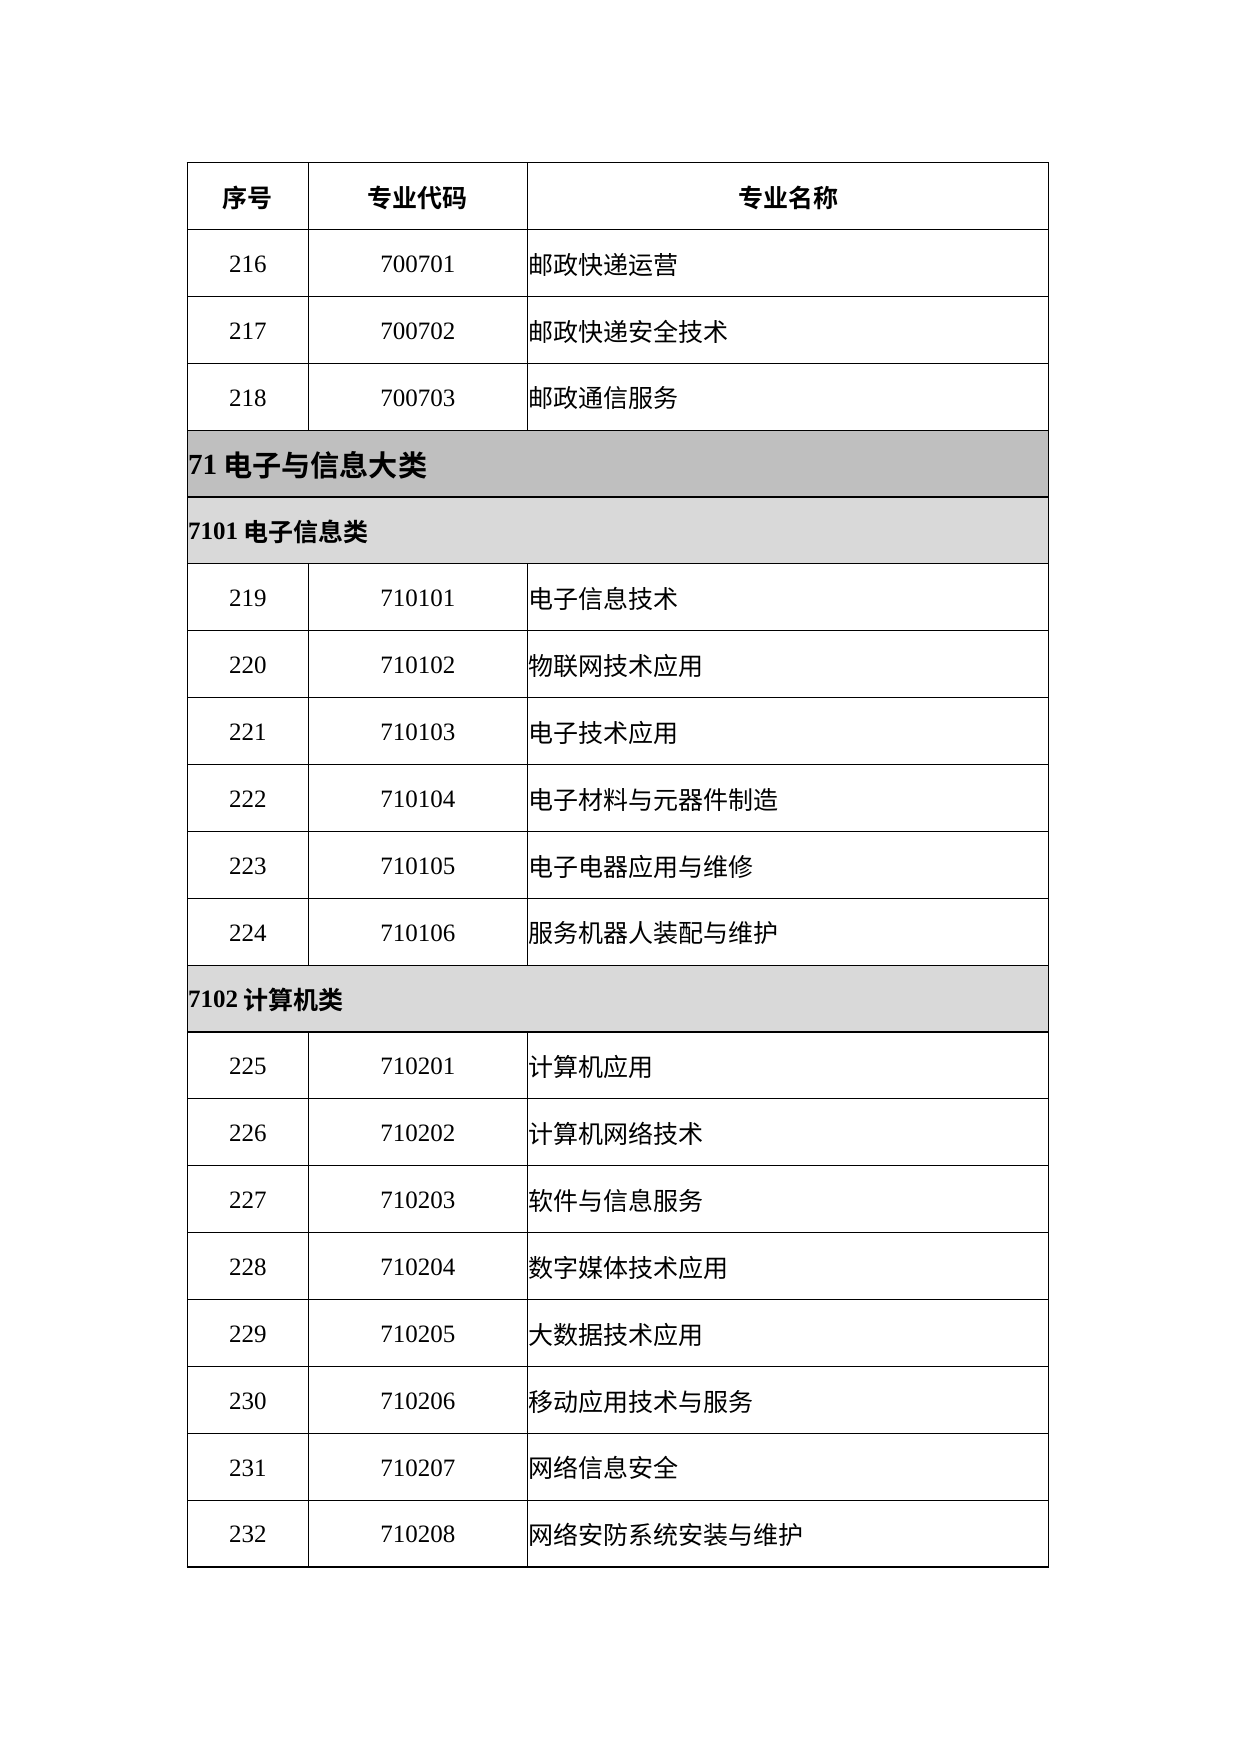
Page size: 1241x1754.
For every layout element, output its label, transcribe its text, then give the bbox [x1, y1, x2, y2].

table_cell 700703 [309, 364, 527, 429]
table_cell 数字媒体技术应用 [528, 1233, 1048, 1299]
table_cell 邮政通信服务 [528, 364, 1048, 429]
table_cell 710205 [309, 1300, 527, 1366]
table_cell 710106 [309, 899, 527, 964]
table_cell 710105 [309, 832, 527, 898]
table_cell 710201 [309, 1033, 527, 1098]
table_cell 710206 [309, 1367, 527, 1433]
table_cell 71电子与信息大类 [188, 431, 1048, 496]
table_cell 229 [188, 1300, 308, 1366]
table_cell 邮政快递运营 [528, 230, 1048, 296]
table_cell 219 [188, 564, 308, 630]
table_cell 710104 [309, 765, 527, 831]
table_cell 计算机网络技术 [528, 1099, 1048, 1165]
table_cell 710202 [309, 1099, 527, 1165]
table_cell 7101电子信息类 [188, 498, 1048, 563]
table_header 专业名称 [528, 163, 1048, 229]
table_cell 710207 [309, 1434, 527, 1499]
table_cell 710204 [309, 1233, 527, 1299]
table_cell 224 [188, 899, 308, 964]
table_cell 物联网技术应用 [528, 631, 1048, 697]
table_cell 服务机器人装配与维护 [528, 899, 1048, 964]
table_cell 7102计算机类 [188, 966, 1048, 1031]
table_header 专业代码 [309, 163, 527, 229]
table_cell 710101 [309, 564, 527, 630]
table_cell 710102 [309, 631, 527, 697]
table_cell 700702 [309, 297, 527, 363]
table_cell 223 [188, 832, 308, 898]
table_cell 228 [188, 1233, 308, 1299]
table_cell 软件与信息服务 [528, 1166, 1048, 1232]
table_cell 700701 [309, 230, 527, 296]
table_cell 225 [188, 1033, 308, 1098]
table_cell 231 [188, 1434, 308, 1499]
table_cell 232 [188, 1501, 308, 1566]
table_cell 网络安防系统安装与维护 [528, 1501, 1048, 1566]
table_cell 大数据技术应用 [528, 1300, 1048, 1366]
table_cell 227 [188, 1166, 308, 1232]
table_cell 220 [188, 631, 308, 697]
table_cell 电子电器应用与维修 [528, 832, 1048, 898]
table_cell 网络信息安全 [528, 1434, 1048, 1499]
table_cell 710103 [309, 698, 527, 764]
table_cell 邮政快递安全技术 [528, 297, 1048, 363]
table_cell 移动应用技术与服务 [528, 1367, 1048, 1433]
table_cell 电子材料与元器件制造 [528, 765, 1048, 831]
table_cell 710208 [309, 1501, 527, 1566]
table_cell 电子技术应用 [528, 698, 1048, 764]
table_cell 222 [188, 765, 308, 831]
table_cell 226 [188, 1099, 308, 1165]
table_cell 710203 [309, 1166, 527, 1232]
table_cell 216 [188, 230, 308, 296]
table_cell 230 [188, 1367, 308, 1433]
table_cell 217 [188, 297, 308, 363]
table_cell 计算机应用 [528, 1033, 1048, 1098]
table_header 序号 [188, 163, 308, 229]
table_cell 电子信息技术 [528, 564, 1048, 630]
table_cell 221 [188, 698, 308, 764]
table_cell 218 [188, 364, 308, 429]
